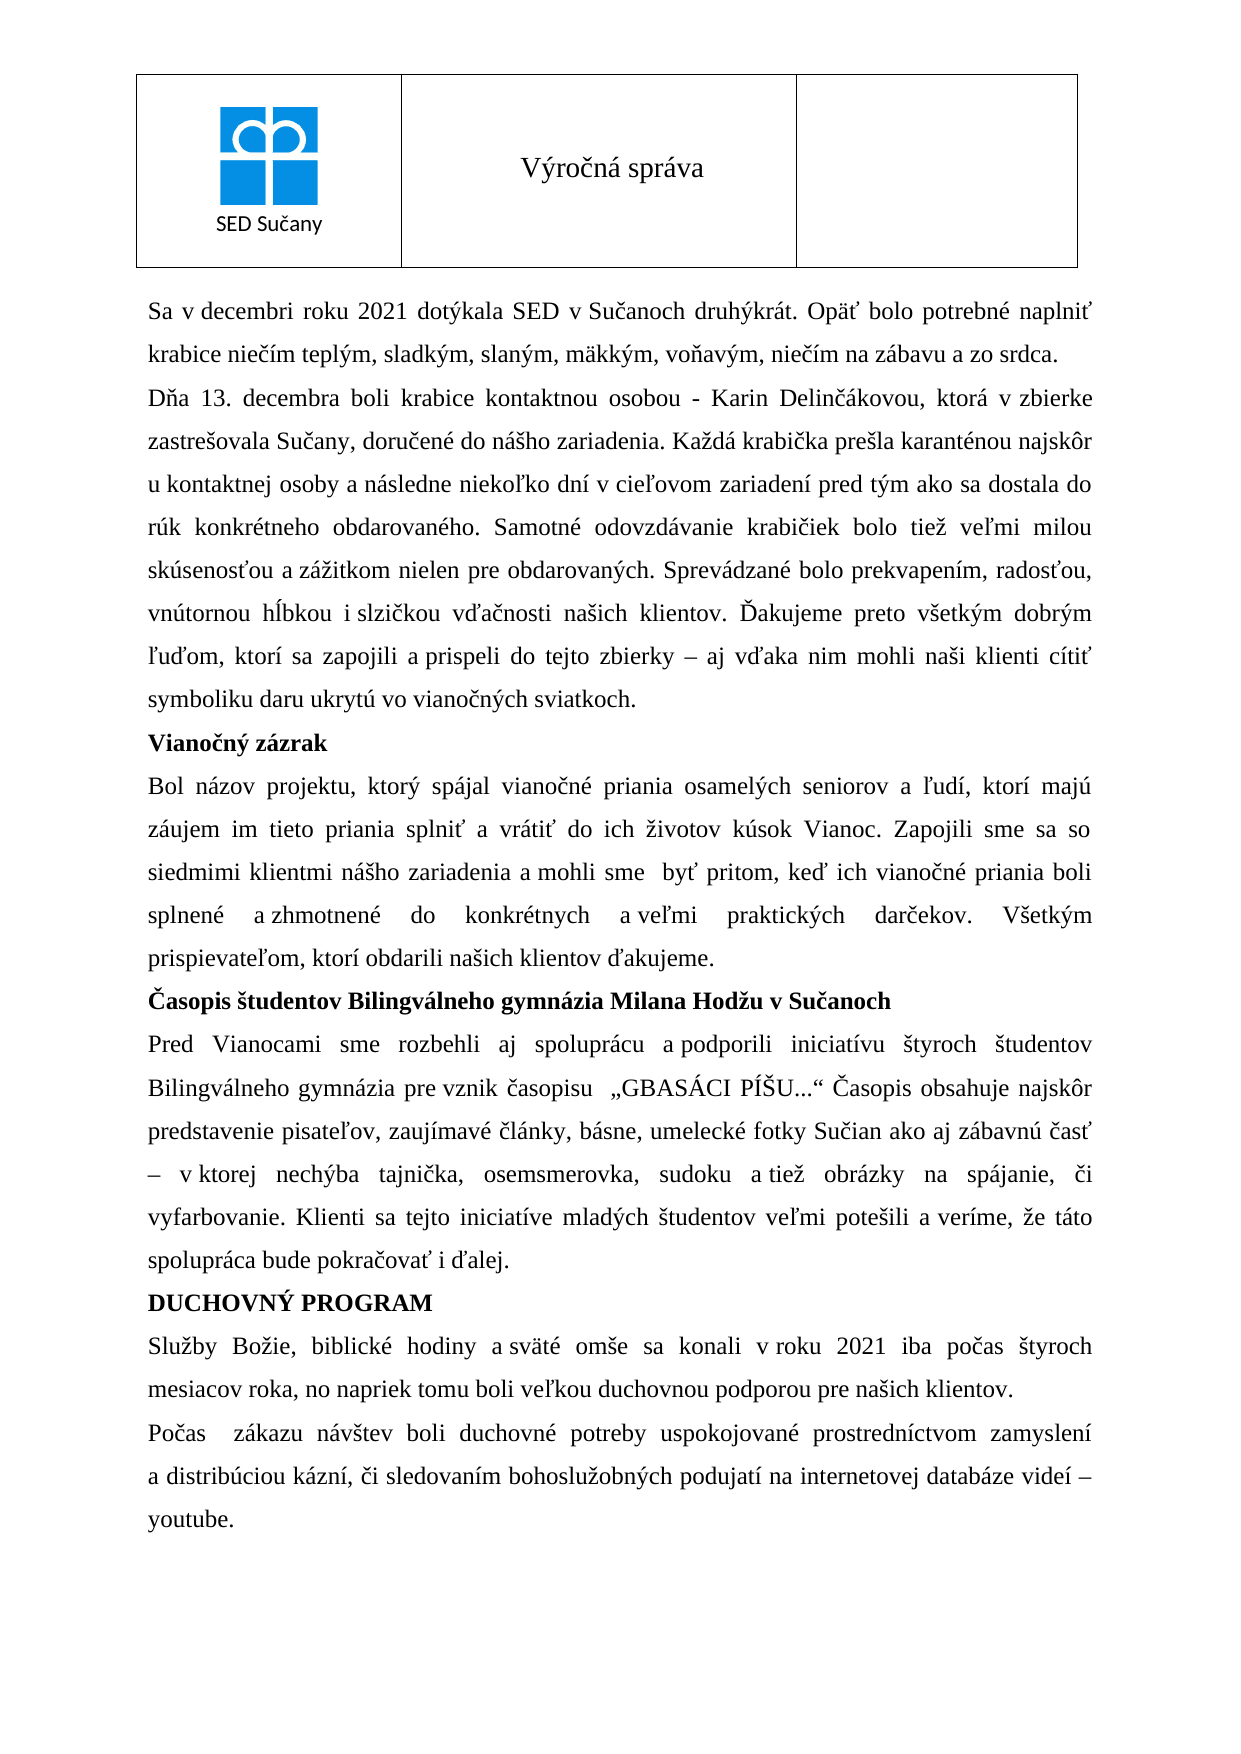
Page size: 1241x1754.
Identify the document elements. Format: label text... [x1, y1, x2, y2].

text Služby Božie, biblické hodiny a sväté omše sa konali v roku 2021 iba počas štyroch mesiacov roka, no napriek tomu boli veľkou duchovnou podporou pre našich klientov. [148, 1331, 1093, 1403]
text Bol názov projektu, ktorý spájal vianočné priania osamelých seniorov a ľudí, ktorí majú záujem im tieto priania splniť a vrátiť do ich životov kúsok Vianoc. Zapojili sme sa so siedmimi klientmi nášho zariadenia a mohli sme byť pritom, keď ich vianočné priania boli splnené a zhmotnené do konkrétnych a veľmi praktických darčekov. Všetkým prispievateľom, ktorí obdarili našich klientov ďakujeme. [148, 771, 1093, 972]
text Pred Vianocami sme rozbehli aj spoluprácu a podporili iniciatívu štyroch študentov Bilingválneho gymnázia pre vznik časopisu „GBASÁCI PÍŠU...“ Časopis obsahuje najskôr predstavenie pisateľov, zaujímavé články, básne, umelecké fotky Sučian ako aj zábavnú časť – v ktorej nechýba tajnička, osemsmerovka, sudoku a tiež obrázky na spájanie, či vyfarbovanie. Klienti sa tejto iniciatíve mladých študentov veľmi potešili a veríme, že táto spolupráca bude pokračovať i ďalej. [148, 1029, 1093, 1274]
picture [220, 107, 318, 205]
text Sa v decembri roku 2021 dotýkala SED v Sučanoch druhýkrát. Opäť bolo potrebné naplniť krabice niečím teplým, sladkým, slaným, mäkkým, voňavým, niečím na zábavu a zo srdca. [148, 296, 1093, 368]
text Časopis študentov Bilingválneho gymnázia Milana Hodžu v Sučanoch [148, 986, 1093, 1015]
text Dňa 13. decembra boli krabice kontaktnou osobou - Karin Delinčákovou, ktorá v zbierke zastrešovala Sučany, doručené do nášho zariadenia. Každá krabička prešla karanténou najskôr u kontaktnej osoby a následne niekoľko dní v cieľovom zariadení pred tým ako sa dostala do rúk konkrétneho obdarovaného. Samotné odovzdávanie krabičiek bolo tiež veľmi milou skúsenosťou a zážitkom nielen pre obdarovaných. Sprevádzané bolo prekvapením, radosťou, vnútornou hĺbkou i slzičkou vďačnosti našich klientov. Ďakujeme preto všetkým dobrým ľuďom, ktorí sa zapojili a prispeli do tejto zbierky – aj vďaka nim mohli naši klienti cítiť symboliku daru ukrytú vo vianočných sviatkoch. [148, 383, 1093, 713]
text Vianočný zázrak [148, 728, 1093, 756]
text Počas zákazu návštev boli duchovné potreby uspokojované prostredníctvom zamyslení a distribúciou kázní, či sledovaním bohoslužobných podujatí na internetovej databáze videí – youtube. [148, 1418, 1093, 1533]
text DUCHOVNÝ PROGRAM [148, 1288, 1093, 1317]
